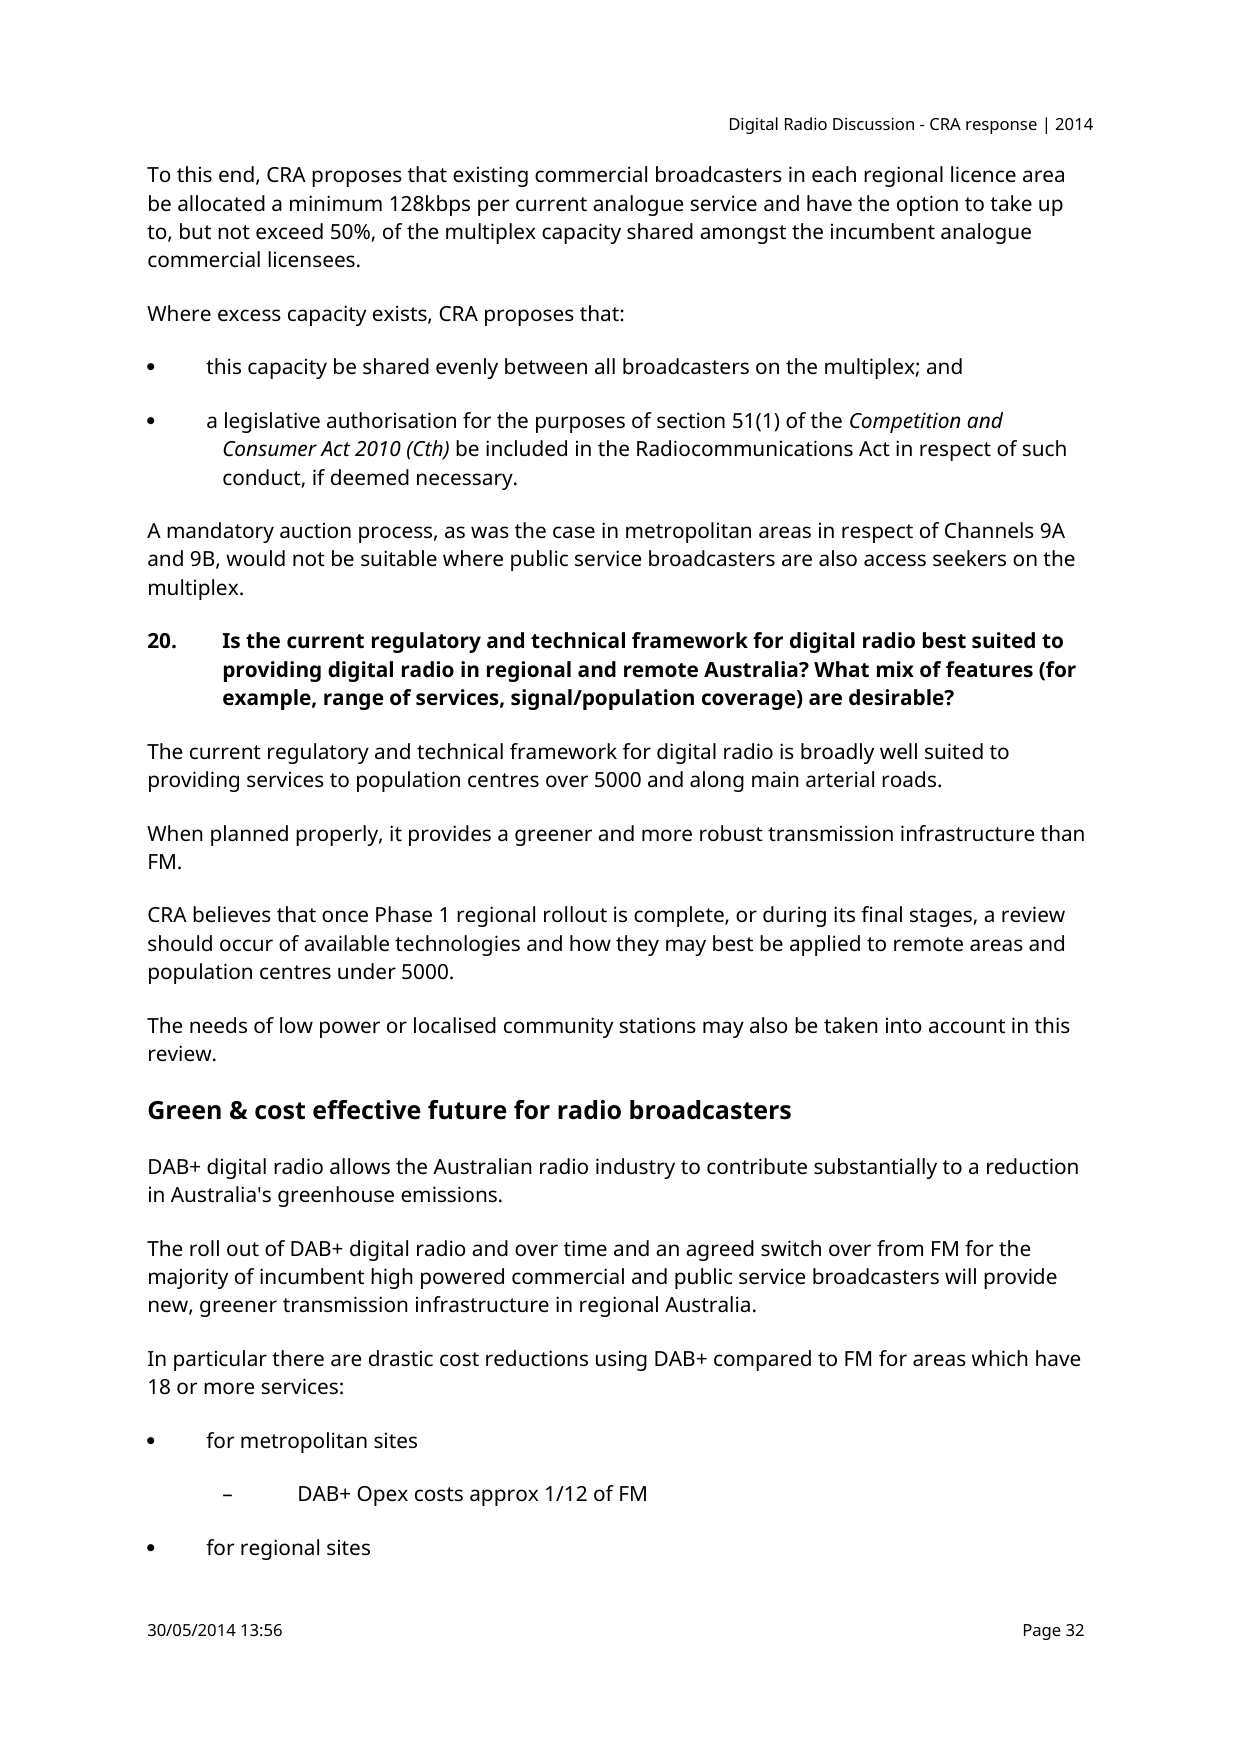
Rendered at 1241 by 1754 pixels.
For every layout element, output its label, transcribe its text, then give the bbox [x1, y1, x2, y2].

text When planned properly, it provides a greener and more robust transmission infrastructure than FM. [147, 819, 1093, 876]
text The current regulatory and technical framework for digital radio is broadly well suited to providing services to population centres over 5000 and along main arterial roads. [147, 737, 1093, 794]
list this capacity be shared evenly between all broadcasters on the multiplex; and [147, 352, 1093, 381]
text The needs of low power or localised community stations may also be taken into account in this review. [147, 1011, 1093, 1068]
text DAB+ digital radio allows the Australian radio industry to contribute substantially to a reduction in Australia's greenhouse emissions. [147, 1152, 1093, 1209]
text CRA believes that once Phase 1 regional rollout is complete, or during its final stages, a review should occur of available technologies and how they may best be applied to remote areas and population centres under 5000. [147, 901, 1093, 986]
subtitle Green & cost effective future for radio broadcasters [147, 1093, 1093, 1127]
list DAB+ Opex costs approx 1/12 of FM [222, 1479, 1093, 1508]
list Is the current regulatory and technical framework for digital radio best suited to providing digital radio in regional and remote Australia? What mix of features (for example, range of services, signal/population coverage) are desirable? [147, 626, 1093, 712]
list for regional sites [147, 1533, 1093, 1561]
text In particular there are drastic cost reductions using DAB+ compared to FM for areas which have 18 or more services: [147, 1344, 1093, 1401]
text A mandatory auction process, as was the case in metropolitan areas in respect of Channels 9A and 9B, would not be suitable where public service broadcasters are also access seekers on the multiplex. [147, 516, 1093, 601]
text The roll out of DAB+ digital radio and over time and an agreed switch over from FM for the majority of incumbent high powered commercial and public service broadcasters will provide new, greener transmission infrastructure in regional Australia. [147, 1234, 1093, 1319]
list for metropolitan sites [147, 1426, 1093, 1454]
text To this end, CRA proposes that existing commercial broadcasters in each regional licence area be allocated a minimum 128kbps per current analogue service and have the option to take up to, but not exceed 50%, of the multiplex capacity shared amongst the incumbent analogue commercial licensees. [147, 160, 1093, 274]
text Where excess capacity exists, CRA proposes that: [147, 299, 1093, 327]
list a legislative authorisation for the purposes of section 51(1) of the Competition and Consumer Act 2010 (Cth) be included in the Radiocommunications Act in respect of such conduct, if deemed necessary. [147, 406, 1093, 491]
